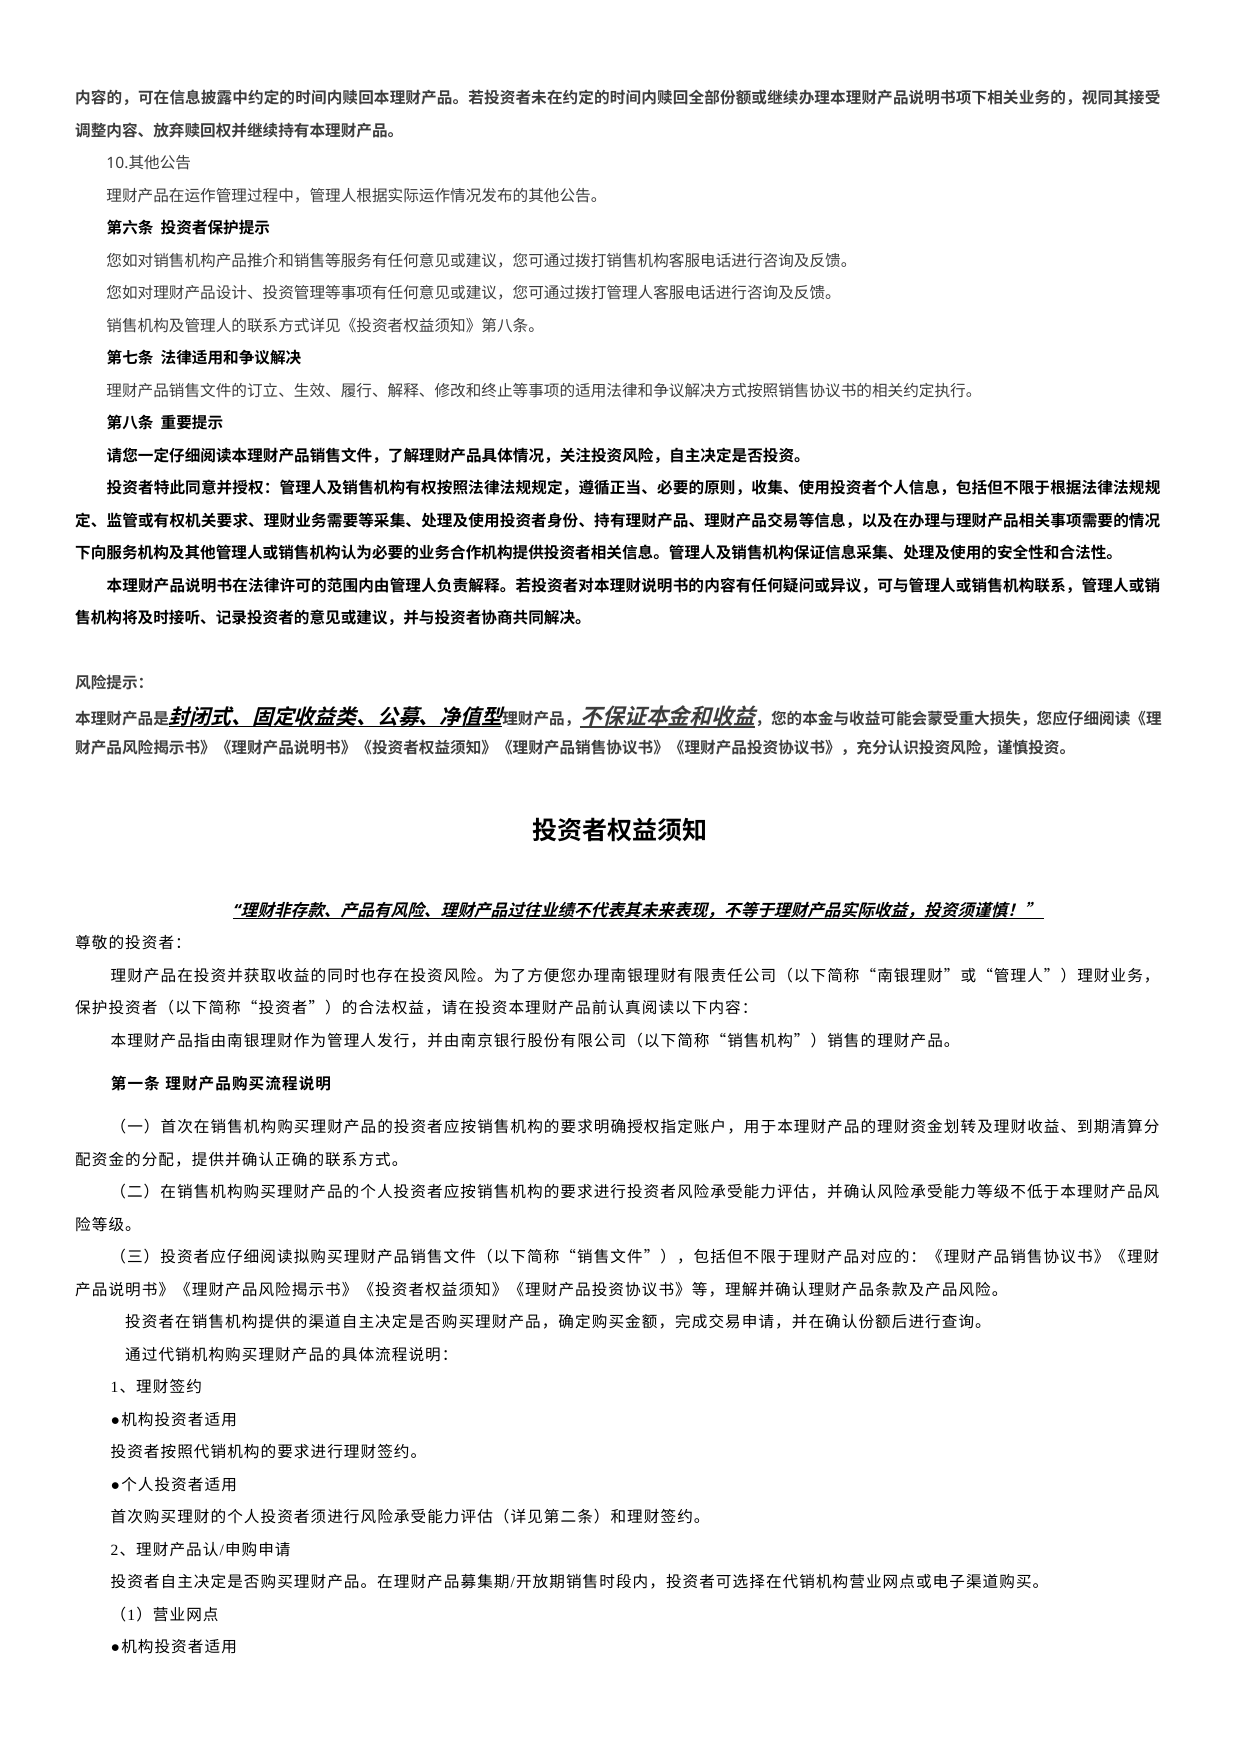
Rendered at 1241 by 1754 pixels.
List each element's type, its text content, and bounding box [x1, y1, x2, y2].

text 第八条 重要提示 [75, 406, 1165, 438]
text （二）在销售机构购买理财产品的个人投资者应按销售机构的要求进行投资者风险承受能力评估，并确认风险承受能力等级不低于本理财产品风险等级。 [75, 1174, 1165, 1239]
text 销售机构及管理人的联系方式详见《投资者权益须知》第八条。 [75, 308, 1165, 341]
text 10.其他公告 [75, 146, 1165, 178]
text ●机构投资者适用 [75, 1402, 1165, 1434]
text 理财产品在投资并获取收益的同时也存在投资风险。为了方便您办理南银理财有限责任公司（以下简称“南银理财”或“管理人”）理财业务，保护投资者（以下简称“投资者”）的合法权益，请在投资本理财产品前认真阅读以下内容： [75, 958, 1165, 1023]
text 1、理财签约 [75, 1369, 1165, 1402]
text 请您一定仔细阅读本理财产品销售文件，了解理财产品具体情况，关注投资风险，自主决定是否投资。 [75, 438, 1165, 471]
text 您如对理财产品设计、投资管理等事项有任何意见或建议，您可通过拨打管理人客服电话进行咨询及反馈。 [75, 276, 1165, 308]
text ●机构投资者适用 [75, 1629, 1165, 1662]
text 投资者特此同意并授权：管理人及销售机构有权按照法律法规规定，遵循正当、必要的原则，收集、使用投资者个人信息，包括但不限于根据法律法规规定、监管或有权机关要求、理财业务需要等采集、处理及使用投资者身份、持有理财产品、理财产品交易等信息，以及在办理与理财产品相关事项需要的情况下向服务机构及其他管理人或销售机构认为必要的业务合作机构提供投资者相关信息。管理人及销售机构保证信息采集、处理及使用的安全性和合法性。 [75, 471, 1165, 568]
text 本理财产品是封闭式、固定收益类、公募、净值型理财产品，不保证本金和收益，您的本金与收益可能会蒙受重大损失，您应仔细阅读《理财产品风险揭示书》《理财产品说明书》《投资者权益须知》《理财产品销售协议书》《理财产品投资协议书》，充分认识投资风险，谨慎投资。 [75, 698, 1165, 763]
text 通过代销机构购买理财产品的具体流程说明： [75, 1337, 1165, 1369]
text 第七条 法律适用和争议解决 [75, 341, 1165, 373]
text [75, 81, 1165, 146]
text （一）首次在销售机构购买理财产品的投资者应按销售机构的要求明确授权指定账户，用于本理财产品的理财资金划转及理财收益、到期清算分配资金的分配，提供并确认正确的联系方式。 [75, 1109, 1165, 1174]
text （三）投资者应仔细阅读拟购买理财产品销售文件（以下简称“销售文件”），包括但不限于理财产品对应的：《理财产品销售协议书》《理财产品说明书》《理财产品风险揭示书》《投资者权益须知》《理财产品投资协议书》等，理解并确认理财产品条款及产品风险。 [75, 1239, 1165, 1304]
text ●个人投资者适用 [75, 1467, 1165, 1499]
text 投资者在销售机构提供的渠道自主决定是否购买理财产品，确定购买金额，完成交易申请，并在确认份额后进行查询。 [75, 1304, 1165, 1337]
text “理财非存款、产品有风险、理财产品过往业绩不代表其未来表现，不等于理财产品实际收益，投资须谨慎！” [75, 893, 1165, 926]
text 本理财产品指由南银理财作为管理人发行，并由南京银行股份有限公司（以下简称“销售机构”）销售的理财产品。 [75, 1023, 1165, 1056]
text 2、理财产品认/申购申请 [75, 1532, 1165, 1564]
text 首次购买理财的个人投资者须进行风险承受能力评估（详见第二条）和理财签约。 [75, 1499, 1165, 1532]
text 尊敬的投资者： [75, 926, 1165, 958]
text 投资者按照代销机构的要求进行理财签约。 [75, 1434, 1165, 1467]
text 理财产品在运作管理过程中，管理人根据实际运作情况发布的其他公告。 [75, 178, 1165, 211]
text 风险提示： [75, 666, 1165, 698]
text 第六条 投资者保护提示 [75, 211, 1165, 243]
text 投资者权益须知 [75, 796, 1165, 861]
text （1）营业网点 [75, 1597, 1165, 1629]
text 第一条 理财产品购买流程说明 [111, 1066, 1165, 1099]
text 投资者自主决定是否购买理财产品。在理财产品募集期/开放期销售时段内，投资者可选择在代销机构营业网点或电子渠道购买。 [75, 1564, 1165, 1597]
text 您如对销售机构产品推介和销售等服务有任何意见或建议，您可通过拨打销售机构客服电话进行咨询及反馈。 [75, 243, 1165, 276]
text 本理财产品说明书在法律许可的范围内由管理人负责解释。若投资者对本理财说明书的内容有任何疑问或异议，可与管理人或销售机构联系，管理人或销售机构将及时接听、记录投资者的意见或建议，并与投资者协商共同解决。 [75, 568, 1165, 633]
text 理财产品销售文件的订立、生效、履行、解释、修改和终止等事项的适用法律和争议解决方式按照销售协议书的相关约定执行。 [75, 373, 1165, 406]
